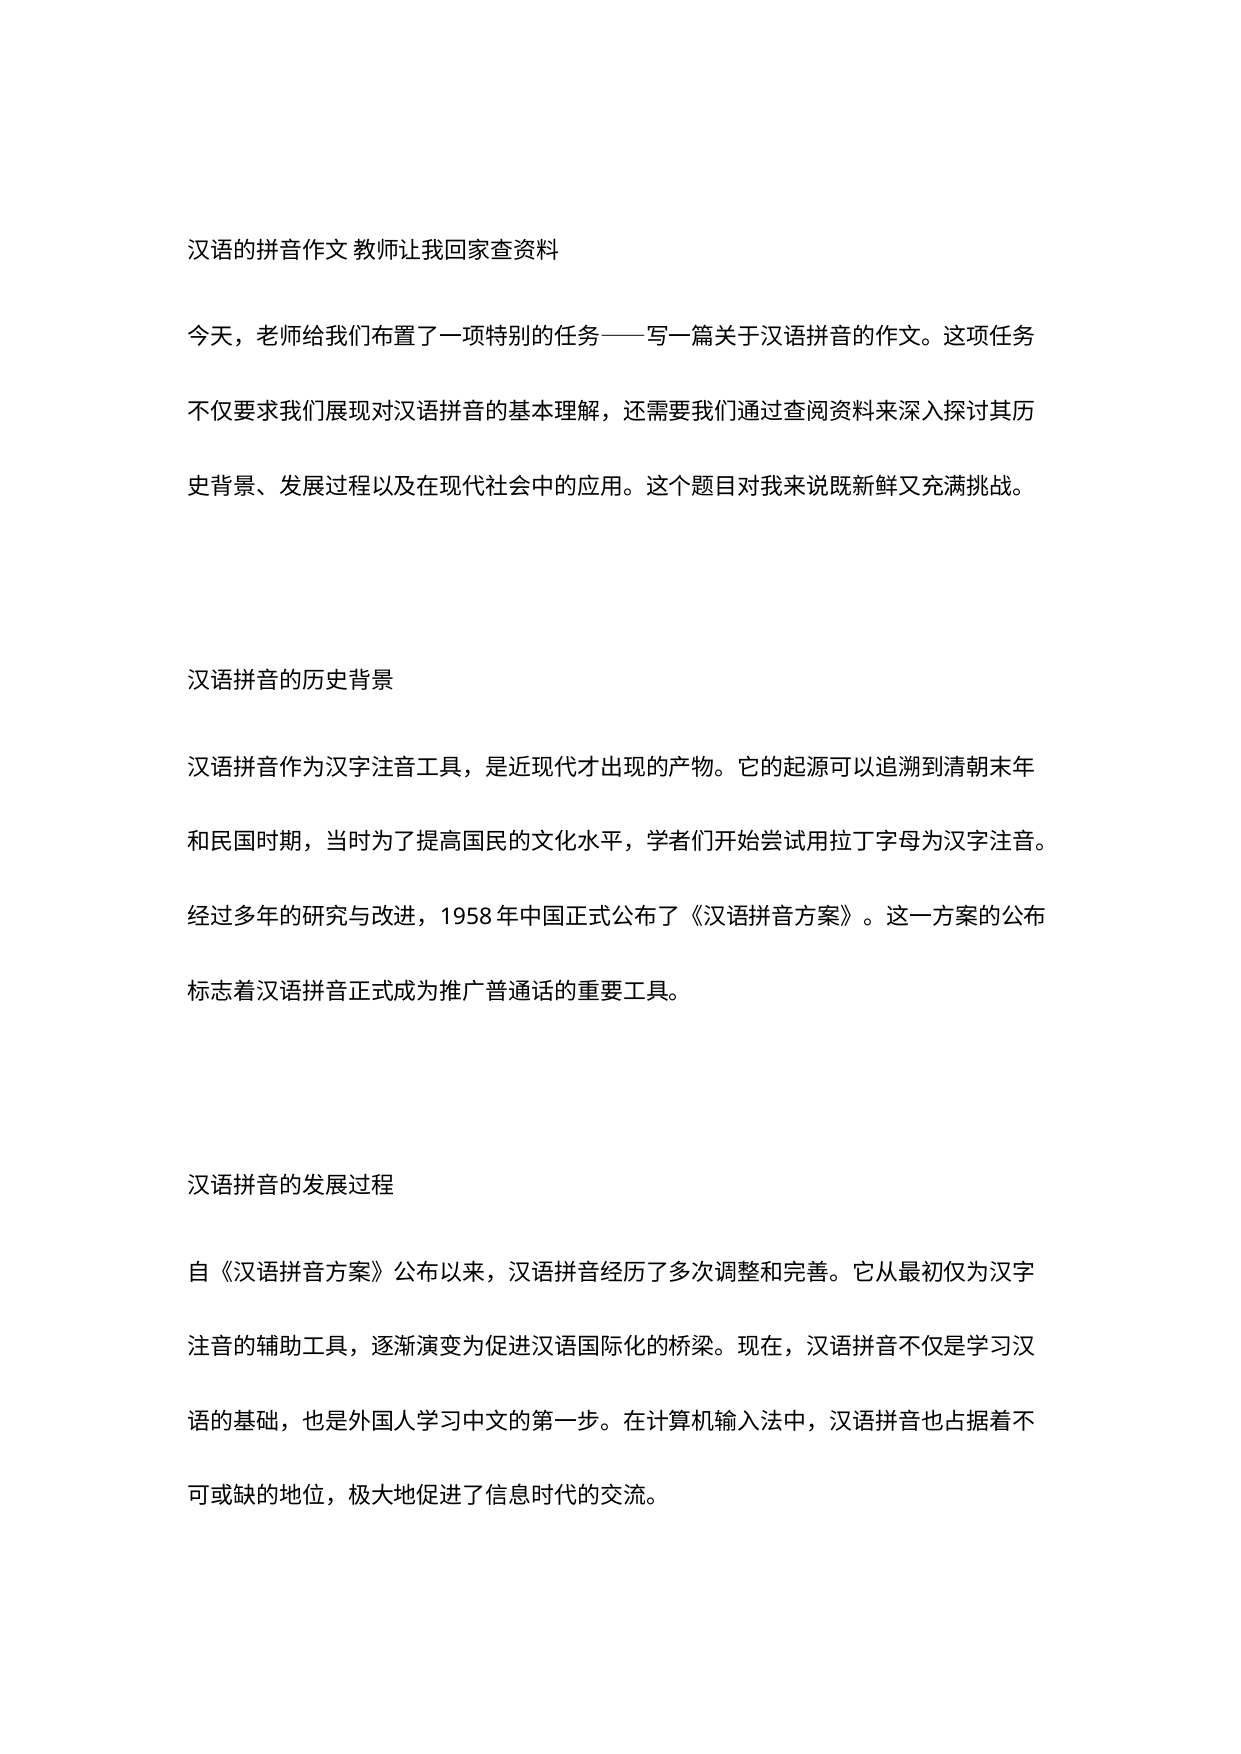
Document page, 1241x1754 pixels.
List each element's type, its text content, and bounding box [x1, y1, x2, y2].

text 汉语拼音的历史背景 [187, 646, 1053, 711]
text 今天，老师给我们布置了一项特别的任务——写一篇关于汉语拼音的作文。这项任务不仅要求我们展现对汉语拼音的基本理解，还需要我们通过查阅资料来深入探讨其历史背景、发展过程以及在现代社会中的应用。这个题目对我来说既新鲜又充满挑战。 [187, 302, 1053, 517]
text 自《汉语拼音方案》公布以来，汉语拼音经历了多次调整和完善。它从最初仅为汉字注音的辅助工具，逐渐演变为促进汉语国际化的桥梁。现在，汉语拼音不仅是学习汉语的基础，也是外国人学习中文的第一步。在计算机输入法中，汉语拼音也占据着不可或缺的地位，极大地促进了信息时代的交流。 [187, 1237, 1053, 1527]
text 汉语的拼音作文 教师让我回家查资料 [187, 216, 1053, 281]
text 汉语拼音的发展过程 [187, 1151, 1053, 1216]
text 汉语拼音作为汉字注音工具，是近现代才出现的产物。它的起源可以追溯到清朝末年和民国时期，当时为了提高国民的文化水平，学者们开始尝试用拉丁字母为汉字注音。经过多年的研究与改进，1958年中国正式公布了《汉语拼音方案》。这一方案的公布标志着汉语拼音正式成为推广普通话的重要工具。 [187, 733, 1053, 1022]
